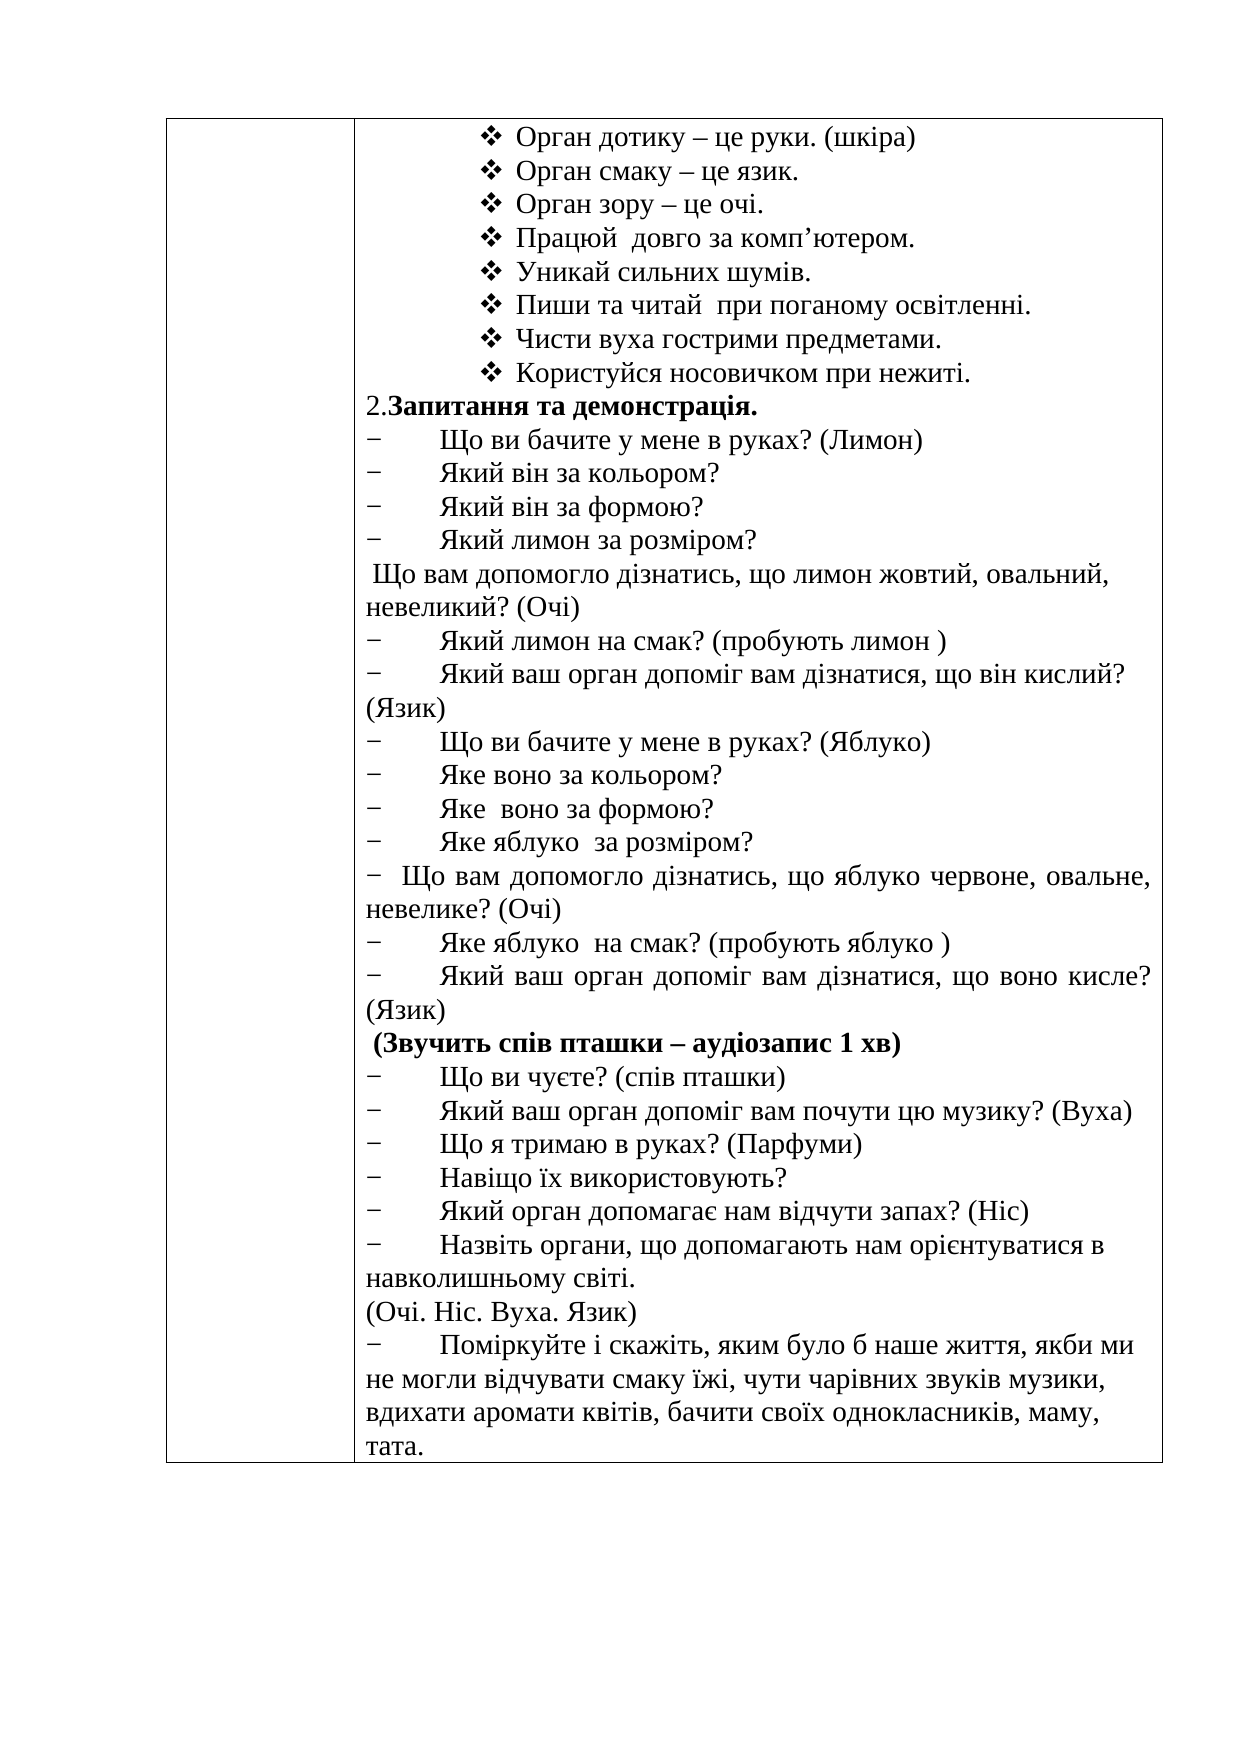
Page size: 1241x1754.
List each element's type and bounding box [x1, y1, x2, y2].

table_cell [355, 119, 1162, 1462]
table_cell [167, 119, 354, 1462]
